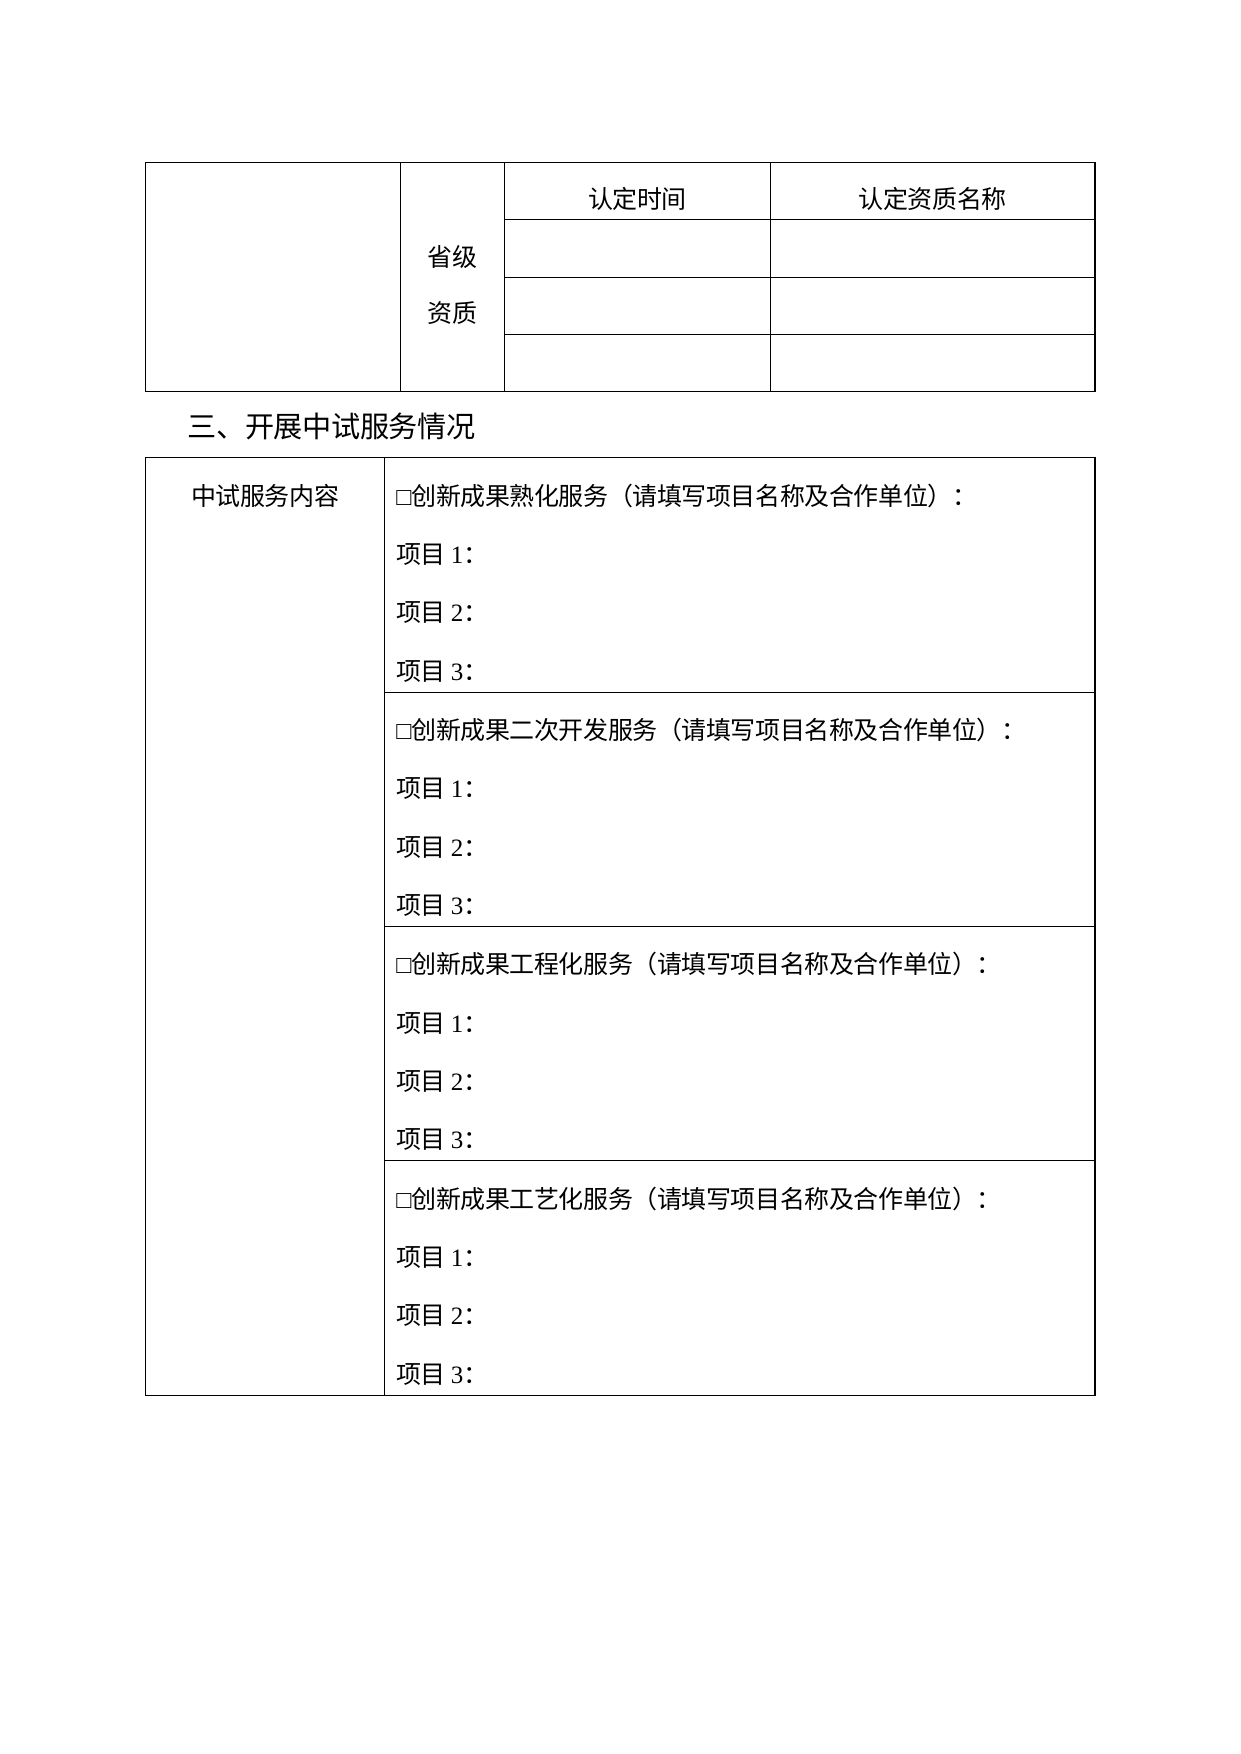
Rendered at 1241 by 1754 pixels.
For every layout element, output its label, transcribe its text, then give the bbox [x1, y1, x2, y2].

table_cell [505, 220, 770, 277]
text 三、开展中试服务情况 [187, 392, 1053, 457]
table_cell [505, 278, 770, 334]
table_header 中试服务内容 [146, 458, 384, 1395]
table_cell [505, 335, 770, 391]
table_header □创新成果熟化服务（请填写项目名称及合作单位）： 项目1： 项目2： 项目3： [385, 458, 1094, 692]
table_cell □创新成果二次开发服务（请填写项目名称及合作单位）： 项目1： 项目2： 项目3： [385, 693, 1094, 926]
table_cell [771, 278, 1094, 334]
table_cell □创新成果工程化服务（请填写项目名称及合作单位）： 项目1： 项目2： 项目3： [385, 927, 1094, 1160]
table_cell □创新成果工艺化服务（请填写项目名称及合作单位）： 项目1： 项目2： 项目3： [385, 1161, 1094, 1395]
table_cell [771, 335, 1094, 391]
table_cell [771, 220, 1094, 277]
table_cell 认定时间 [505, 163, 770, 219]
table_cell 省级 资质 [401, 163, 504, 391]
table_cell 认定资质名称 [771, 163, 1094, 219]
